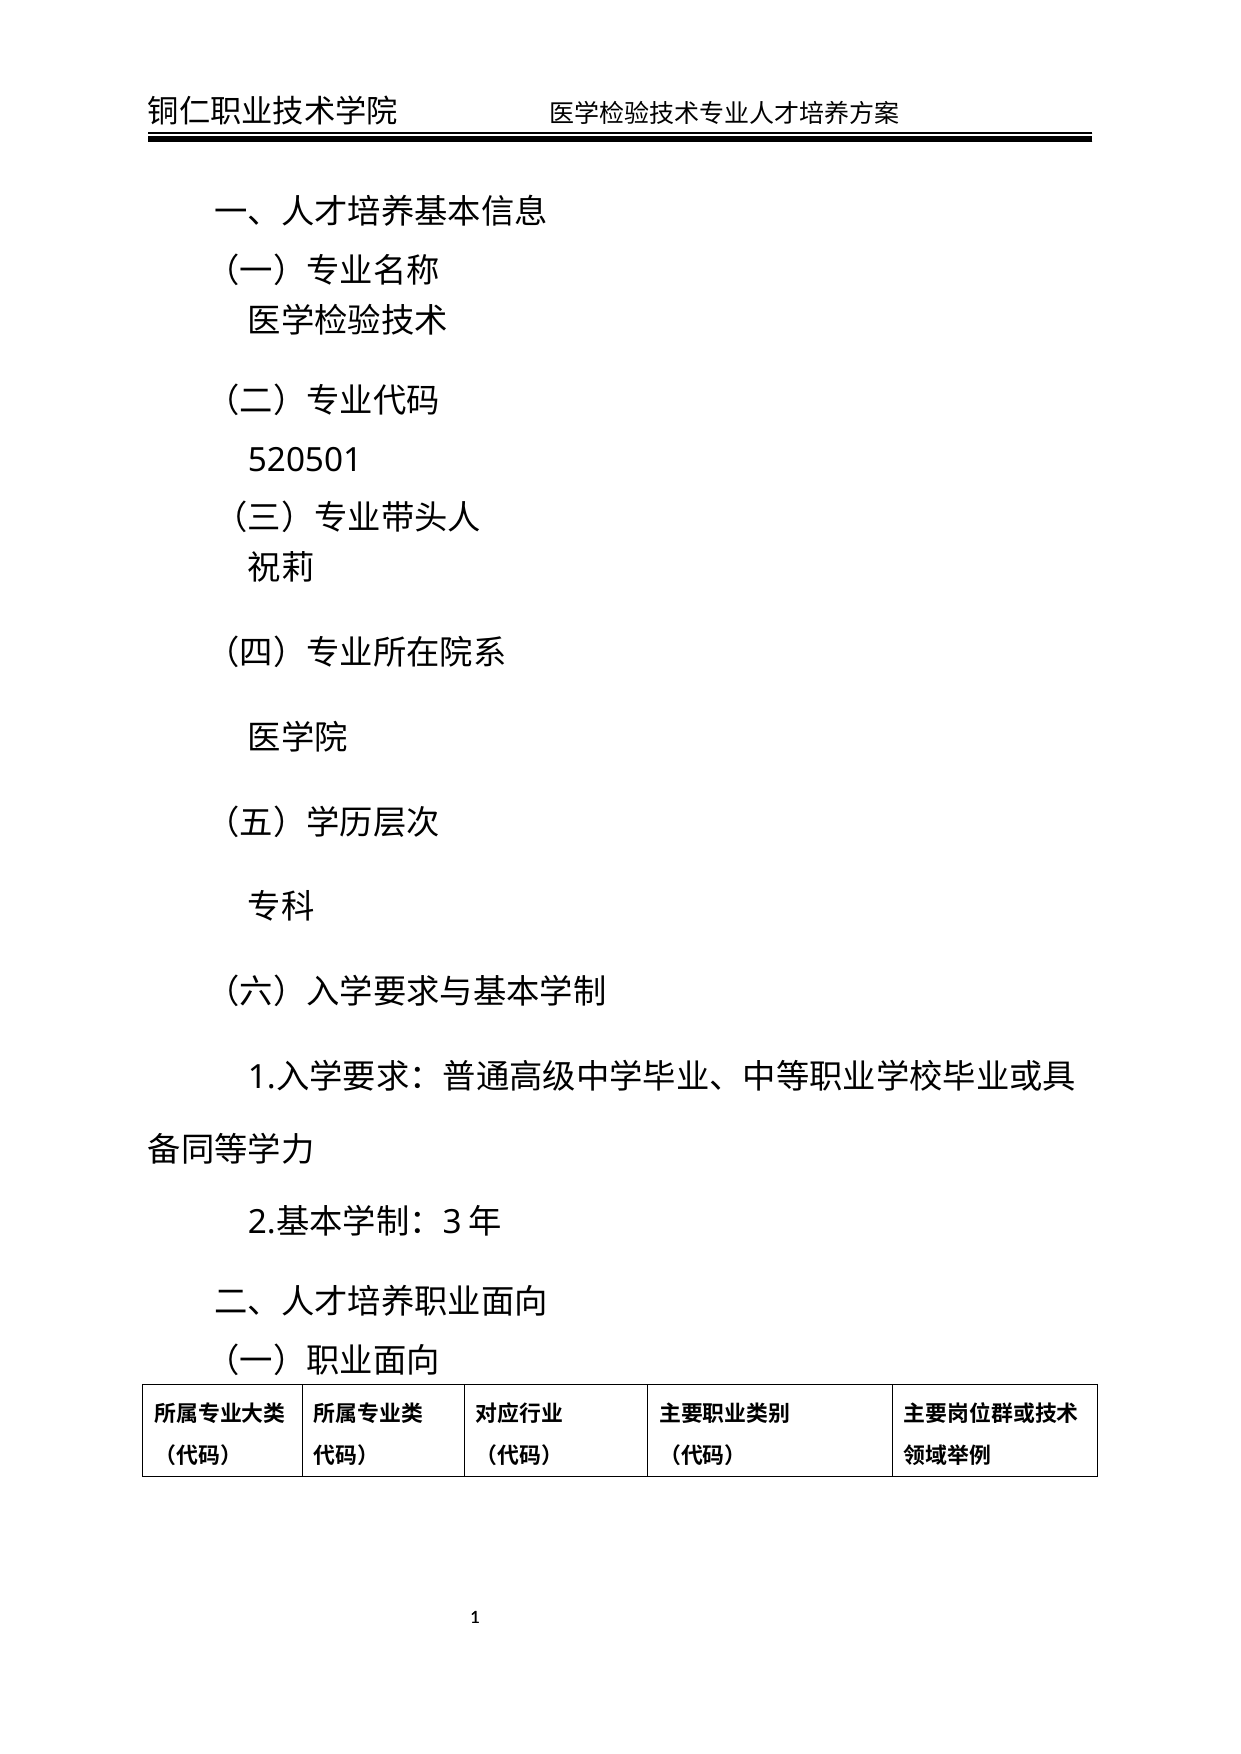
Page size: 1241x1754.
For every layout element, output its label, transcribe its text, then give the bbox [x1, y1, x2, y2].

subtitle 一、人才培养基本信息 [148, 177, 1092, 236]
text （二）专业代码 [148, 366, 1092, 424]
text （五）学历层次 [148, 796, 1092, 844]
subtitle 二、人才培养职业面向 [148, 1267, 1092, 1326]
text 医学检验技术 [148, 294, 1092, 342]
text 1.入学要求：普通高级中学毕业、中等职业学校毕业或具备同等学力 [148, 1050, 1092, 1171]
text 医学院 [148, 711, 1092, 759]
table_header 对应行业 （代码） [465, 1385, 647, 1476]
subtitle （三）专业带头人 [148, 483, 1092, 541]
text 专科 [148, 880, 1092, 928]
text （六）入学要求与基本学制 [148, 965, 1092, 1013]
text （四）专业所在院系 [148, 626, 1092, 674]
text 520501 [148, 424, 1092, 483]
text 祝莉 [148, 541, 1092, 589]
table_header 主要职业类别 （代码） [648, 1385, 892, 1476]
table_header 主要岗位群或技术 领域举例 [893, 1385, 1097, 1476]
text 2.基本学制：3年 [148, 1195, 1092, 1243]
text （一）职业面向 [148, 1326, 1092, 1384]
table_header 所属专业大类 （代码） [143, 1385, 302, 1476]
text （一）专业名称 [148, 236, 1092, 294]
table_header 所属专业类 代码） [303, 1385, 464, 1476]
